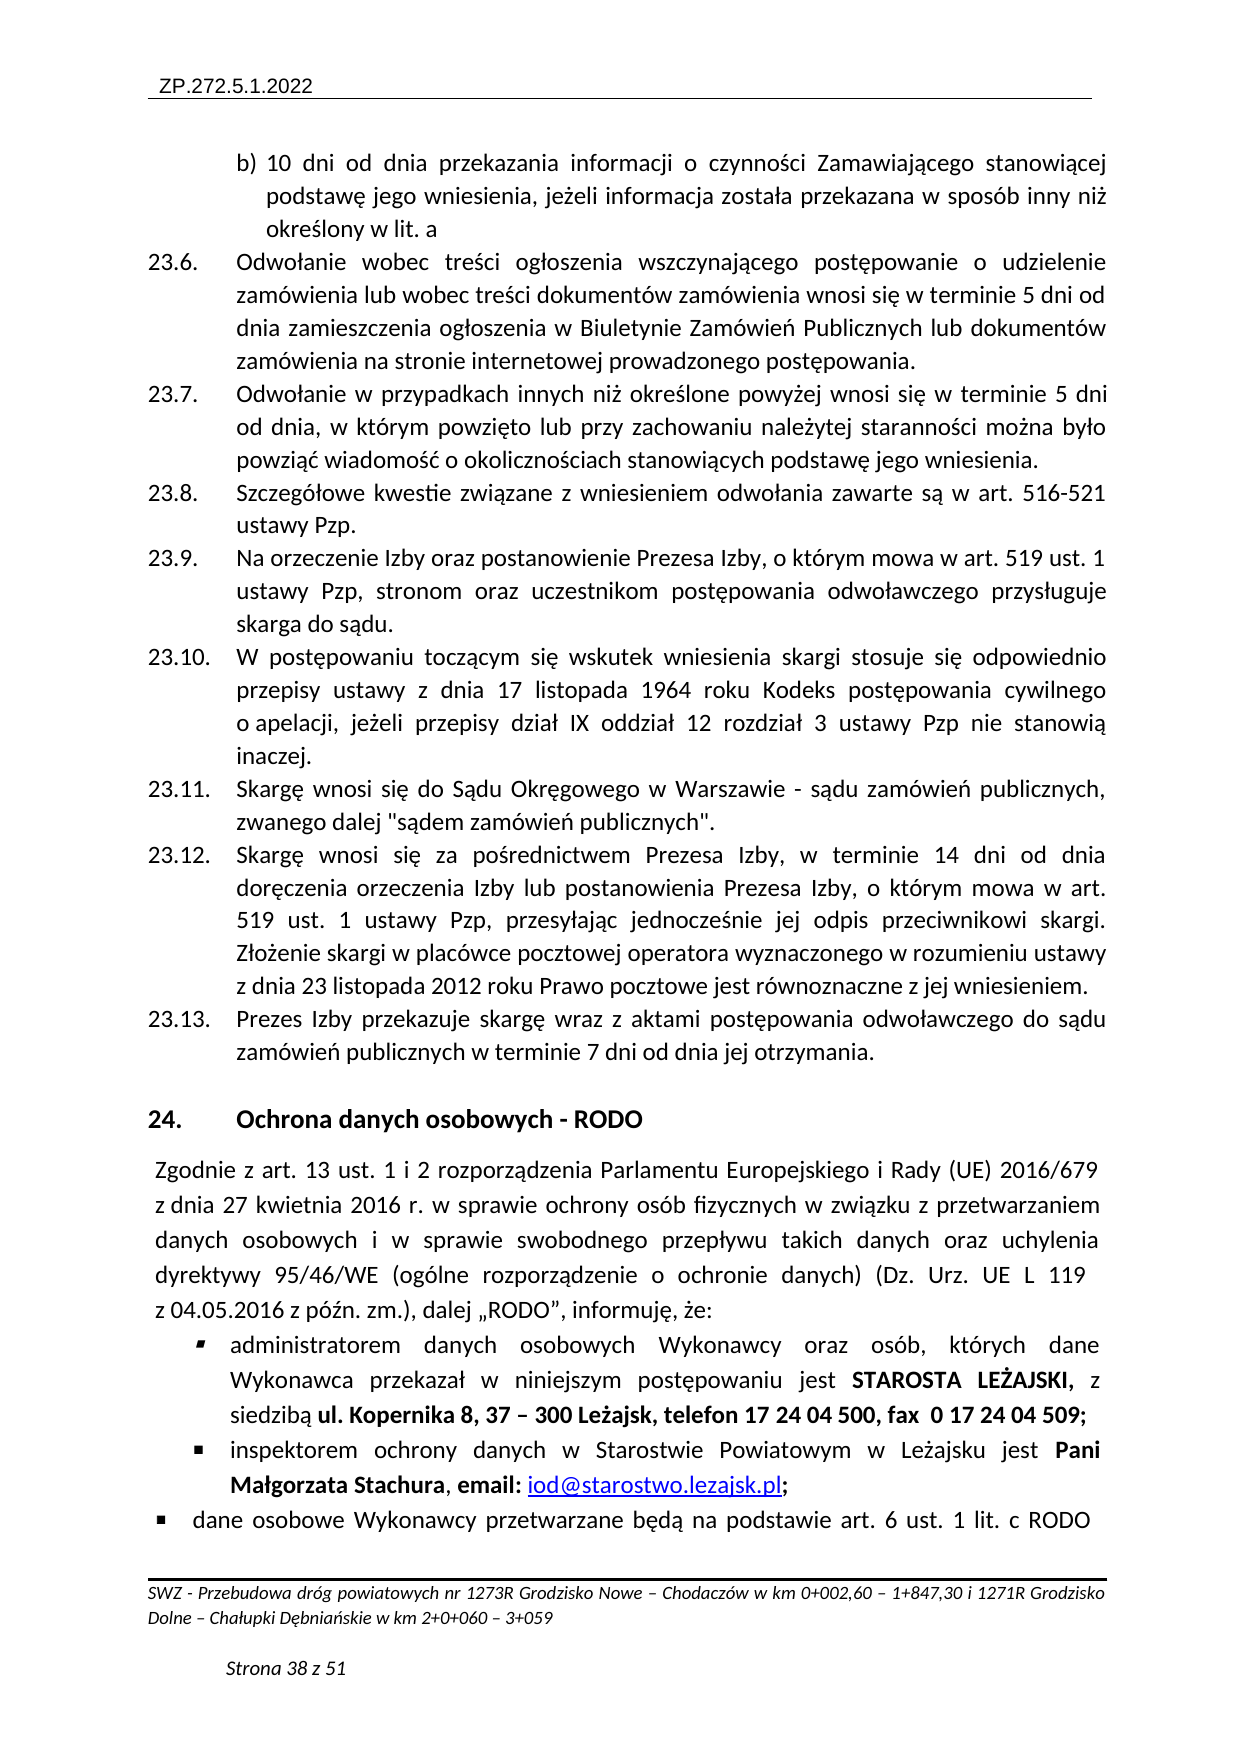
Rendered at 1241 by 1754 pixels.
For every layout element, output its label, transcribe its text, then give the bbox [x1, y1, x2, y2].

list Prezes Izby przekazuje skargę wraz z aktami postępowania odwoławczego do sądu zamówień publicznych w terminie 7 dni od dnia jej otrzymania. [148, 1003, 1107, 1067]
list Szczegółowe kwestie związane z wniesieniem odwołania zawarte są w art. 516-521 ustawy Pzp. [148, 477, 1107, 540]
list Skargę wnosi się za pośrednictwem Prezesa Izby, w terminie 14 dni od dnia doręczenia orzeczenia Izby lub postanowienia Prezesa Izby, o którym mowa w art. 519 ust. 1 ustawy Pzp, przesyłając jednocześnie jej odpis przeciwnikowi skargi. Złożenie skargi w placówce pocztowej operatora wyznaczonego w rozumieniu ustawy z dnia 23 listopada 2012 roku Prawo pocztowe jest równoznaczne z jej wniesieniem. [148, 839, 1107, 1001]
list 10 dni od dnia przekazania informacji o czynności Zamawiającego stanowiącej podstawę jego wniesienia, jeżeli informacja została przekazana w sposób inny niż określony w lit. a [236, 148, 1107, 244]
list Odwołanie wobec treści ogłoszenia wszczynającego postępowanie o udzielenie zamówienia lub wobec treści dokumentów zamówienia wnosi się w terminie 5 dni od dnia zamieszczenia ogłoszenia w Biuletynie Zamówień Publicznych lub dokumentów zamówienia na stronie internetowej prowadzonego postępowania. [148, 246, 1107, 376]
list Ochrona danych osobowych - RODO [148, 1102, 1107, 1135]
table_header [148, 1155, 1107, 1535]
list Na orzeczenie Izby oraz postanowienie Prezesa Izby, o którym mowa w art. 519 ust. 1 ustawy Pzp, stronom oraz uczestnikom postępowania odwoławczego przysługuje skarga do sądu. [148, 543, 1107, 639]
list Odwołanie w przypadkach innych niż określone powyżej wnosi się w terminie 5 dni od dnia, w którym powzięto lub przy zachowaniu należytej staranności można było powziąć wiadomość o okolicznościach stanowiących podstawę jego wniesienia. [148, 378, 1107, 474]
list Skargę wnosi się do Sądu Okręgowego w Warszawie - sądu zamówień publicznych, zwanego dalej "sądem zamówień publicznych". [148, 773, 1107, 836]
list W postępowaniu toczącym się wskutek wniesienia skargi stosuje się odpowiednio przepisy ustawy z dnia 17 listopada 1964 roku Kodeks postępowania cywilnego o apelacji, jeżeli przepisy dział IX oddział 12 rozdział 3 ustawy Pzp nie stanowią inaczej. [148, 641, 1107, 771]
